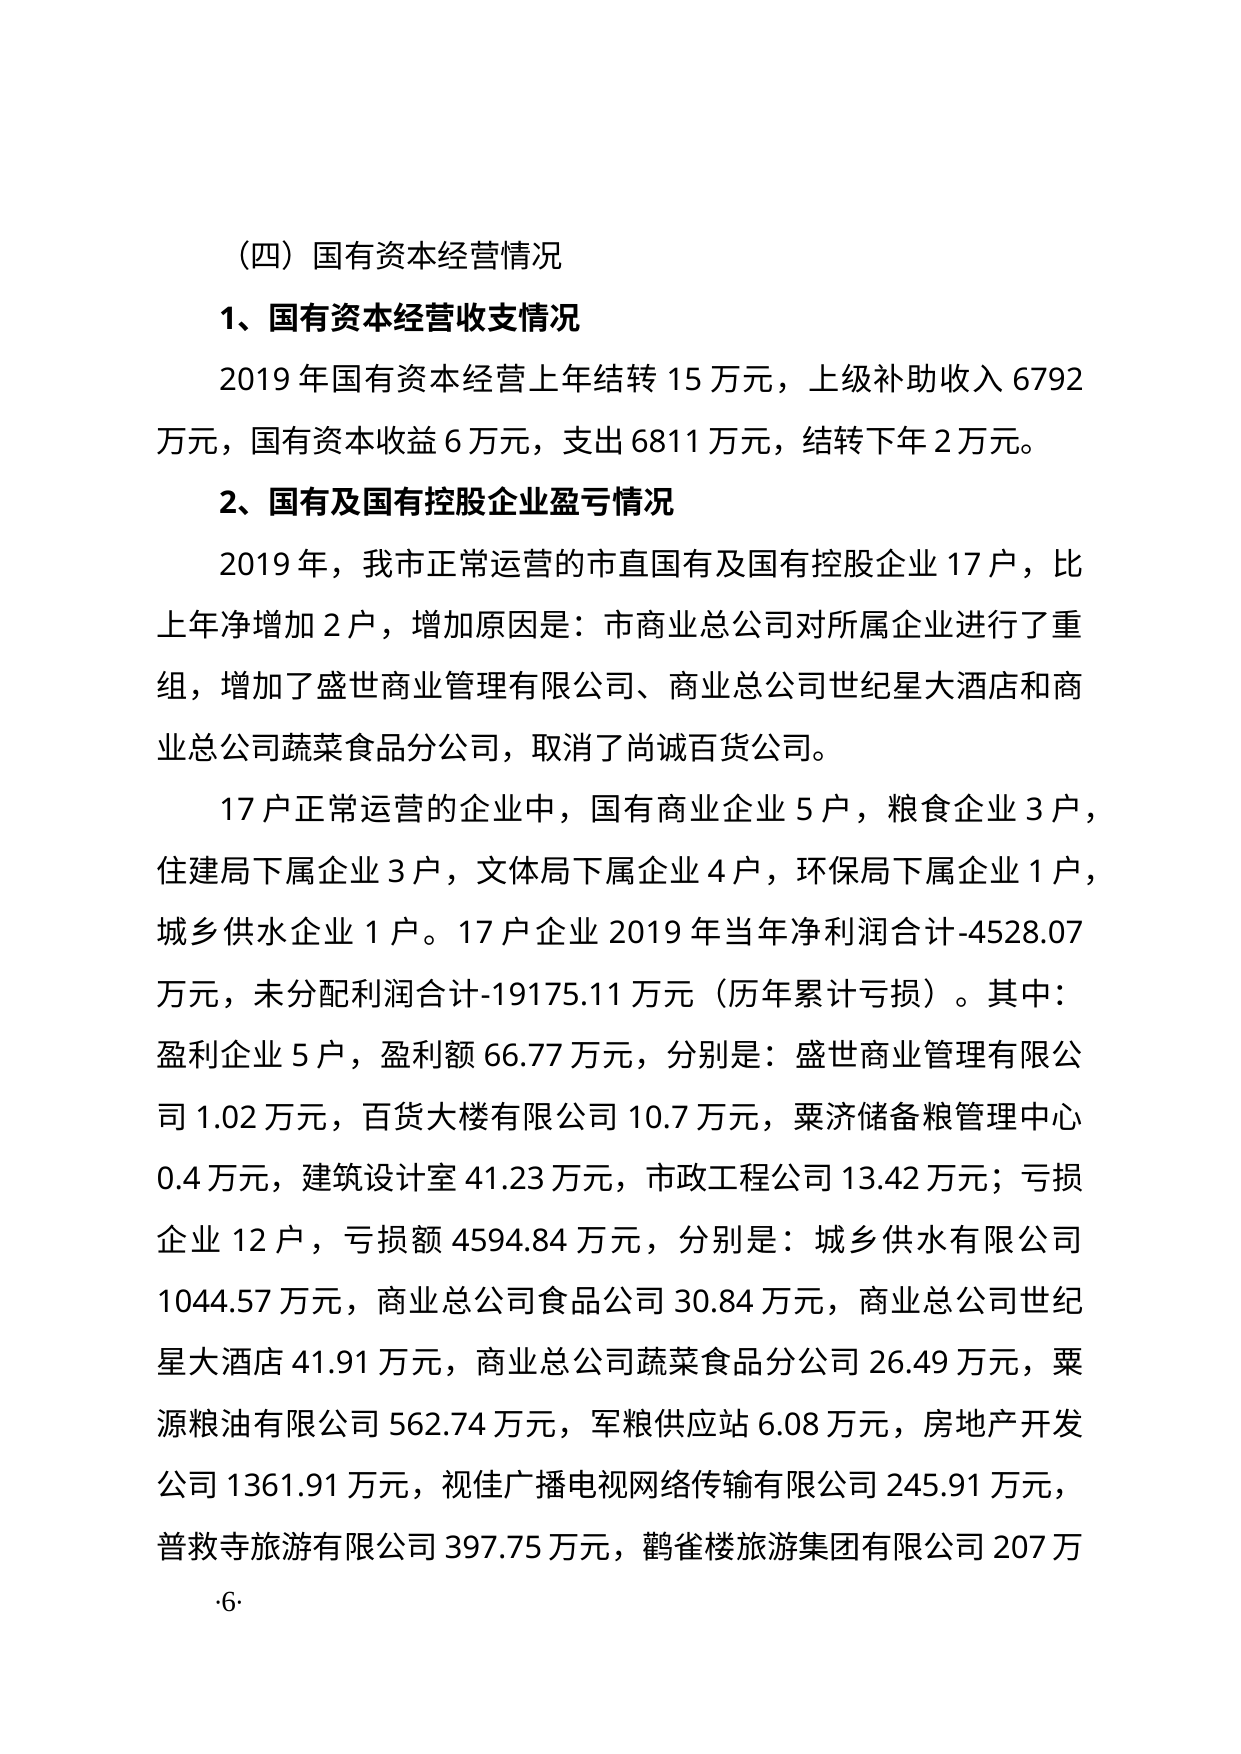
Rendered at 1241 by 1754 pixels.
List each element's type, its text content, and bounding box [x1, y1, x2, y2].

text 2019年国有资本经营上年结转15万元，上级补助收入6792万元，国有资本收益6万元，支出6811万元，结转下年2万元。 [156, 341, 1084, 464]
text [156, 772, 1084, 1571]
text （四）国有资本经营情况 [156, 218, 1084, 280]
text 1、国有资本经营收支情况 [156, 280, 1084, 341]
text 2019年，我市正常运营的市直国有及国有控股企业17户，比上年净增加2户，增加原因是：市商业总公司对所属企业进行了重组，增加了盛世商业管理有限公司、商业总公司世纪星大酒店和商业总公司蔬菜食品分公司，取消了尚诚百货公司。 [156, 526, 1084, 772]
list 国有及国有控股企业盈亏情况 [156, 464, 1084, 526]
